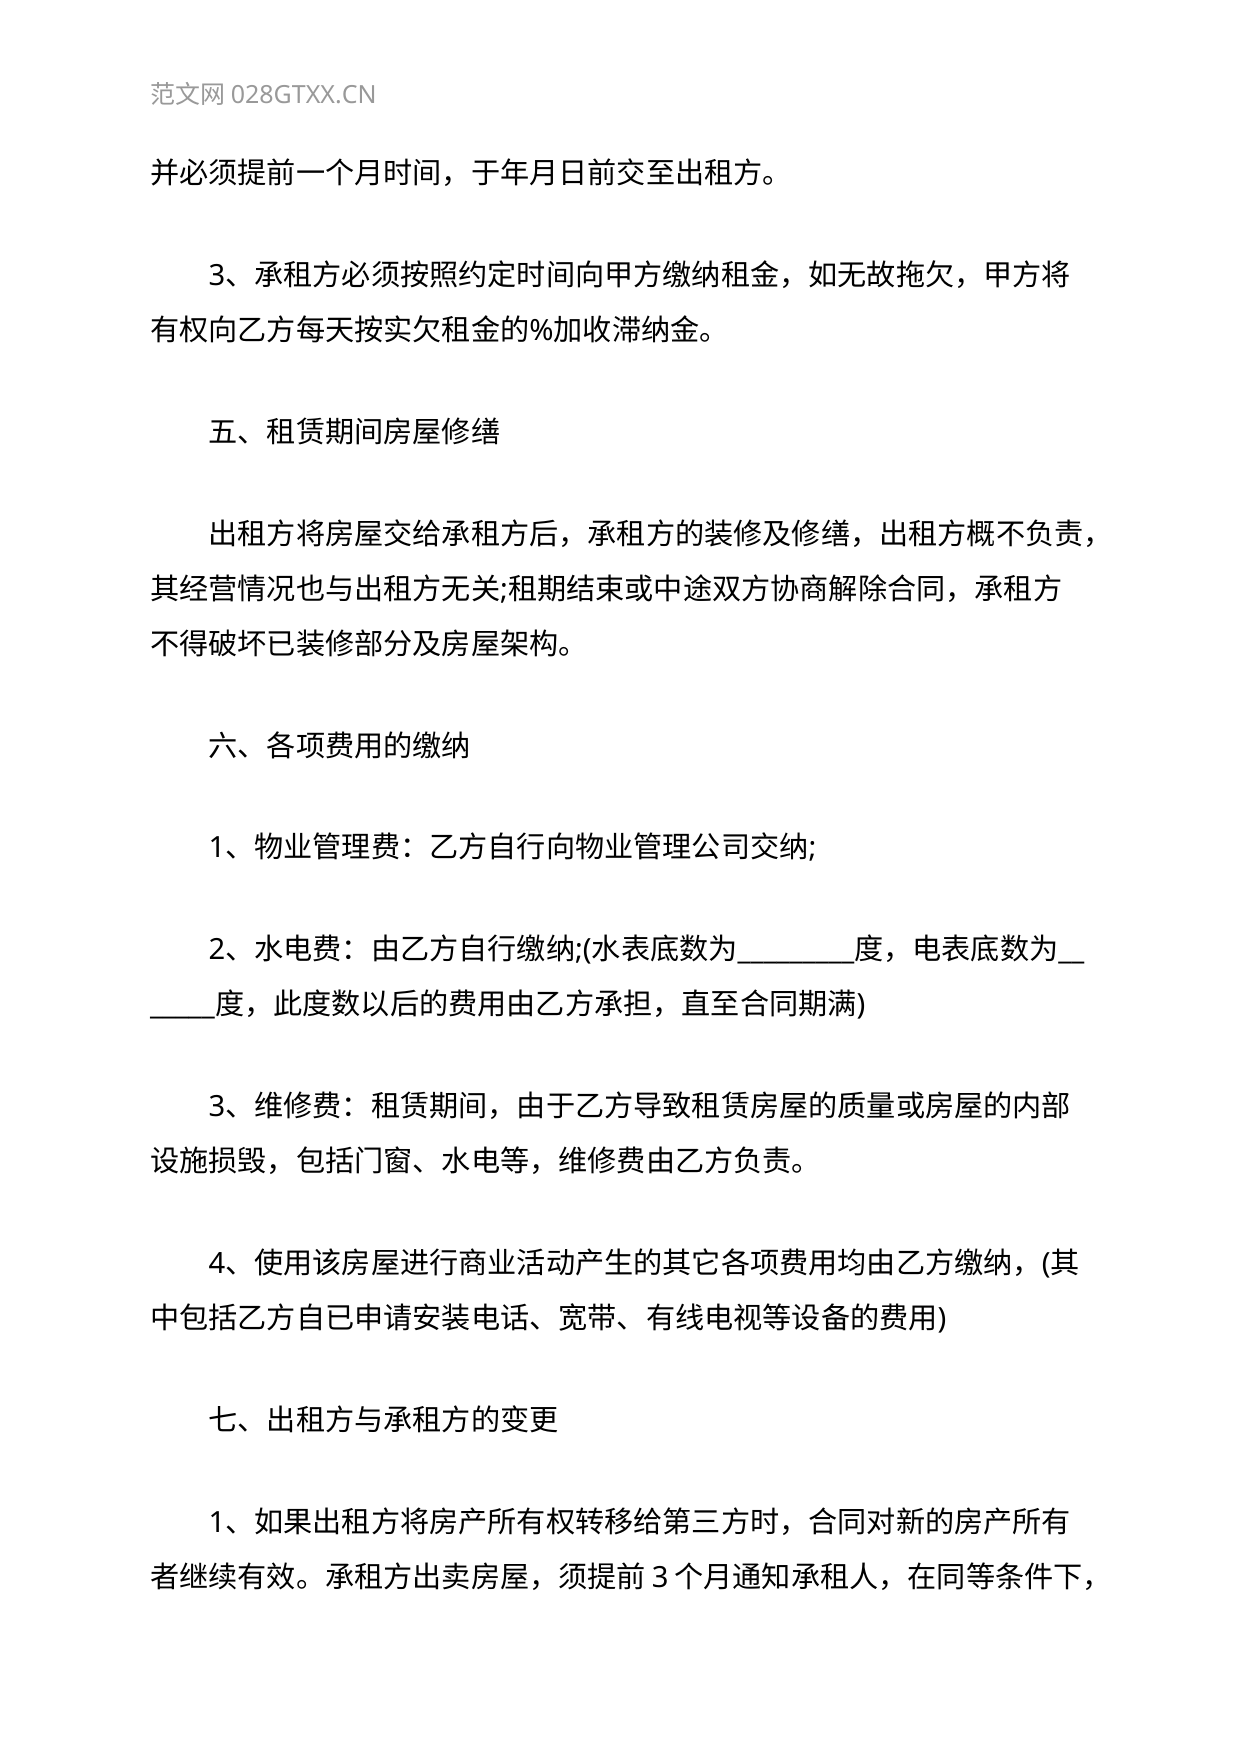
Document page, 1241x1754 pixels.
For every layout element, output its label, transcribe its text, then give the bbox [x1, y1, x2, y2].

text 3、维修费：租赁期间，由于乙方导致租赁房屋的质量或房屋的内部设施损毁，包括门窗、水电等，维修费由乙方负责。 [150, 1083, 1090, 1180]
text 出租方将房屋交给承租方后，承租方的装修及修缮，出租方概不负责，其经营情况也与出租方无关;租期结束或中途双方协商解除合同，承租方不得破坏已装修部分及房屋架构。 [150, 511, 1090, 663]
text 4、使用该房屋进行商业活动产生的其它各项费用均由乙方缴纳，(其中包括乙方自已申请安装电话、宽带、有线电视等设备的费用) [150, 1240, 1090, 1337]
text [150, 1498, 1090, 1596]
text 3、承租方必须按照约定时间向甲方缴纳租金，如无故拖欠，甲方将有权向乙方每天按实欠租金的%加收滞纳金。 [150, 252, 1090, 349]
text 1、物业管理费：乙方自行向物业管理公司交纳; [150, 824, 1090, 866]
text 六、各项费用的缴纳 [150, 722, 1090, 764]
text 五、租赁期间房屋修缮 [150, 409, 1090, 451]
text 七、出租方与承租方的变更 [150, 1397, 1090, 1439]
text 2、水电费：由乙方自行缴纳;(水表底数为_________度，电表底数为_______度，此度数以后的费用由乙方承担，直至合同期满) [150, 926, 1090, 1023]
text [150, 150, 1090, 192]
